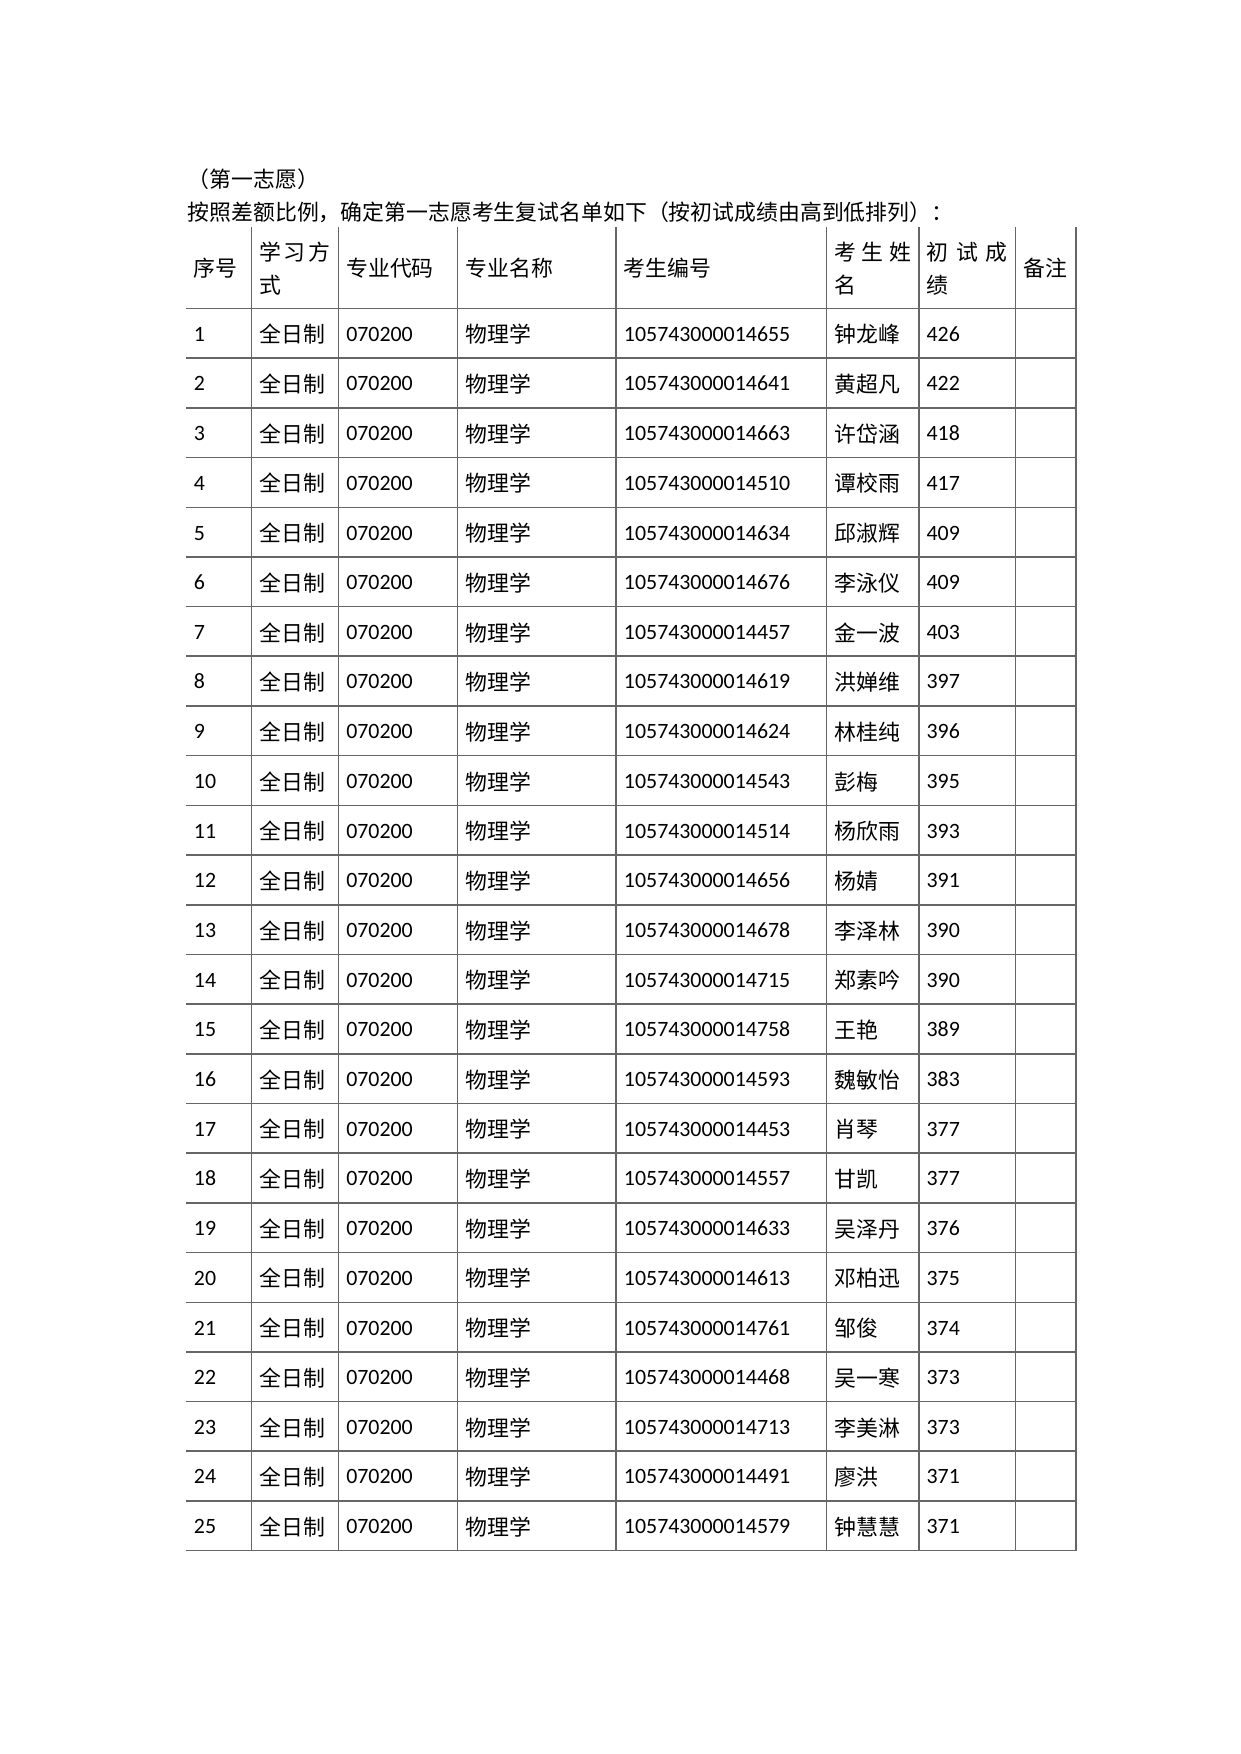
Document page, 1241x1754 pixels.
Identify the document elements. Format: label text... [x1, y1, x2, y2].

table_cell 物理学 [458, 657, 615, 705]
table_cell 070200 [339, 1253, 457, 1301]
table_cell 3 [186, 409, 251, 457]
table_cell 李泽林 [827, 906, 918, 953]
table_cell 钟慧慧 [827, 1502, 918, 1550]
table_cell 22 [186, 1353, 251, 1401]
table_cell 全日制 [252, 707, 338, 755]
table_cell 物理学 [458, 508, 615, 556]
table_cell [1016, 558, 1075, 606]
text （第一志愿） [187, 162, 1053, 194]
table_cell 全日制 [252, 1204, 338, 1252]
table_cell 105743000014676 [617, 558, 826, 606]
table_cell 杨欣雨 [827, 806, 918, 854]
table_cell [1016, 409, 1075, 457]
table_cell 418 [920, 409, 1015, 457]
table_cell 417 [920, 458, 1015, 506]
table_cell 105743000014557 [617, 1154, 826, 1202]
table_cell 物理学 [458, 806, 615, 854]
table_cell 物理学 [458, 1104, 615, 1152]
table_cell 105743000014453 [617, 1104, 826, 1152]
table_cell 070200 [339, 1452, 457, 1500]
table_cell 105743000014663 [617, 409, 826, 457]
table_cell 全日制 [252, 1452, 338, 1500]
table_cell 070200 [339, 1303, 457, 1351]
table_cell 374 [920, 1303, 1015, 1351]
table_cell 物理学 [458, 458, 615, 506]
table_cell [1016, 756, 1075, 804]
table_cell 物理学 [458, 1402, 615, 1450]
table_cell 105743000014457 [617, 607, 826, 655]
table_cell [1016, 1204, 1075, 1252]
table_cell 17 [186, 1104, 251, 1152]
table_cell 全日制 [252, 1104, 338, 1152]
table_cell 邱淑辉 [827, 508, 918, 556]
table_cell 物理学 [458, 756, 615, 804]
table_cell 金一波 [827, 607, 918, 655]
table_cell [1016, 707, 1075, 755]
table_cell 谭校雨 [827, 458, 918, 506]
table_cell [1016, 806, 1075, 854]
table_cell 吴一寒 [827, 1353, 918, 1401]
table_cell 物理学 [458, 1154, 615, 1202]
table_cell 全日制 [252, 756, 338, 804]
table_cell 物理学 [458, 1253, 615, 1301]
table_cell 全日制 [252, 806, 338, 854]
table_cell 李泳仪 [827, 558, 918, 606]
table_cell [1016, 1253, 1075, 1301]
table_cell 钟龙峰 [827, 309, 918, 357]
table_cell 全日制 [252, 607, 338, 655]
table_cell 物理学 [458, 1005, 615, 1053]
table_cell 393 [920, 806, 1015, 854]
table_cell 389 [920, 1005, 1015, 1053]
table_cell 郑素吟 [827, 955, 918, 1003]
table_cell 物理学 [458, 1204, 615, 1252]
table_cell 物理学 [458, 1303, 615, 1351]
table_cell 1 [186, 309, 251, 357]
table_cell 396 [920, 707, 1015, 755]
table_cell 383 [920, 1055, 1015, 1103]
table_cell 105743000014715 [617, 955, 826, 1003]
table_cell 7 [186, 607, 251, 655]
table_cell 105743000014613 [617, 1253, 826, 1301]
table_cell 422 [920, 359, 1015, 407]
table_cell 全日制 [252, 508, 338, 556]
table_cell 13 [186, 906, 251, 953]
table_cell [1016, 607, 1075, 655]
table_cell 16 [186, 1055, 251, 1103]
table_cell 彭梅 [827, 756, 918, 804]
table_header 备注 [1016, 227, 1075, 308]
table_cell 吴泽丹 [827, 1204, 918, 1252]
table_cell 物理学 [458, 707, 615, 755]
table_cell 070200 [339, 1502, 457, 1550]
table_cell 070200 [339, 458, 457, 506]
table_cell 15 [186, 1005, 251, 1053]
table_cell 070200 [339, 955, 457, 1003]
table_cell 14 [186, 955, 251, 1003]
table_cell [1016, 1005, 1075, 1053]
table_cell 李美淋 [827, 1402, 918, 1450]
table_cell 070200 [339, 1104, 457, 1152]
table_cell 395 [920, 756, 1015, 804]
table_cell 377 [920, 1104, 1015, 1152]
table_cell 19 [186, 1204, 251, 1252]
table_cell [1016, 1055, 1075, 1103]
table_cell 21 [186, 1303, 251, 1351]
table_cell [1016, 906, 1075, 953]
table_cell 105743000014619 [617, 657, 826, 705]
table_cell [1016, 856, 1075, 904]
table_cell 物理学 [458, 409, 615, 457]
table_cell 070200 [339, 856, 457, 904]
table_cell 12 [186, 856, 251, 904]
table_header 序号 [186, 227, 251, 308]
table_cell 全日制 [252, 657, 338, 705]
table_cell 全日制 [252, 1303, 338, 1351]
table_cell 105743000014713 [617, 1402, 826, 1450]
table_cell 洪婵维 [827, 657, 918, 705]
table_cell 376 [920, 1204, 1015, 1252]
table_cell 371 [920, 1502, 1015, 1550]
table_cell 廖洪 [827, 1452, 918, 1500]
table_cell [1016, 1154, 1075, 1202]
table_cell [1016, 657, 1075, 705]
table_cell 105743000014468 [617, 1353, 826, 1401]
table_cell 物理学 [458, 1353, 615, 1401]
table_cell [1016, 309, 1075, 357]
table_cell 070200 [339, 1353, 457, 1401]
table_cell [1016, 1502, 1075, 1550]
table_cell 070200 [339, 1055, 457, 1103]
table_cell [1016, 1303, 1075, 1351]
table_cell 105743000014579 [617, 1502, 826, 1550]
table_cell 甘凯 [827, 1154, 918, 1202]
table_cell 397 [920, 657, 1015, 705]
table_cell 070200 [339, 309, 457, 357]
table_cell 105743000014634 [617, 508, 826, 556]
table_cell 371 [920, 1452, 1015, 1500]
table_cell 全日制 [252, 309, 338, 357]
table_cell [1016, 955, 1075, 1003]
table_cell 物理学 [458, 955, 615, 1003]
table_cell 070200 [339, 806, 457, 854]
table_cell [1016, 458, 1075, 506]
table_cell 403 [920, 607, 1015, 655]
table_header 学习方式 [252, 227, 338, 308]
table_cell 070200 [339, 657, 457, 705]
table_cell 105743000014758 [617, 1005, 826, 1053]
table_cell 070200 [339, 1402, 457, 1450]
table_cell 黄超凡 [827, 359, 918, 407]
table_cell 4 [186, 458, 251, 506]
table_cell 391 [920, 856, 1015, 904]
table_cell 105743000014510 [617, 458, 826, 506]
table_cell 物理学 [458, 359, 615, 407]
table_cell 物理学 [458, 1055, 615, 1103]
table_cell 物理学 [458, 856, 615, 904]
table_cell 全日制 [252, 359, 338, 407]
table_cell [1016, 359, 1075, 407]
table_cell 070200 [339, 607, 457, 655]
table_cell 物理学 [458, 607, 615, 655]
table_cell 全日制 [252, 1353, 338, 1401]
table_cell 物理学 [458, 558, 615, 606]
table_cell 373 [920, 1402, 1015, 1450]
table_cell 5 [186, 508, 251, 556]
table_cell 10 [186, 756, 251, 804]
table_cell 070200 [339, 1154, 457, 1202]
table_cell 魏敏怡 [827, 1055, 918, 1103]
table_cell 全日制 [252, 1502, 338, 1550]
table_cell 全日制 [252, 1253, 338, 1301]
table_cell 409 [920, 508, 1015, 556]
table_cell 105743000014633 [617, 1204, 826, 1252]
table_cell [1016, 1402, 1075, 1450]
table_cell 全日制 [252, 409, 338, 457]
table_cell 070200 [339, 1005, 457, 1053]
table_cell 全日制 [252, 955, 338, 1003]
table_cell 070200 [339, 409, 457, 457]
table_cell 20 [186, 1253, 251, 1301]
text 按照差额比例，确定第一志愿考生复试名单如下（按初试成绩由高到低排列）： [187, 194, 1053, 227]
table_cell 105743000014678 [617, 906, 826, 953]
table_cell 390 [920, 955, 1015, 1003]
table_cell 105743000014491 [617, 1452, 826, 1500]
table_cell 全日制 [252, 458, 338, 506]
table_cell 105743000014641 [617, 359, 826, 407]
table_cell 18 [186, 1154, 251, 1202]
table_header 考生姓名 [827, 227, 918, 308]
table_cell 25 [186, 1502, 251, 1550]
table_cell 9 [186, 707, 251, 755]
table_cell 林桂纯 [827, 707, 918, 755]
table_cell 王艳 [827, 1005, 918, 1053]
table_cell 375 [920, 1253, 1015, 1301]
table_cell 物理学 [458, 906, 615, 953]
table_header 考生编号 [617, 227, 826, 308]
table_cell 070200 [339, 1204, 457, 1252]
table_cell 物理学 [458, 309, 615, 357]
table_cell 肖琴 [827, 1104, 918, 1152]
table_cell 物理学 [458, 1452, 615, 1500]
table_cell 070200 [339, 707, 457, 755]
table_cell 23 [186, 1402, 251, 1450]
table_cell 105743000014655 [617, 309, 826, 357]
table_cell [1016, 1353, 1075, 1401]
table_cell 409 [920, 558, 1015, 606]
table_header 初试成绩 [920, 227, 1015, 308]
table_cell 105743000014761 [617, 1303, 826, 1351]
table_cell 8 [186, 657, 251, 705]
table_cell 全日制 [252, 558, 338, 606]
table_cell 070200 [339, 508, 457, 556]
table_cell 物理学 [458, 1502, 615, 1550]
table_cell 全日制 [252, 1154, 338, 1202]
table_cell 全日制 [252, 1402, 338, 1450]
table_cell [1016, 1452, 1075, 1500]
table_cell 105743000014514 [617, 806, 826, 854]
table_cell 070200 [339, 359, 457, 407]
table_cell [1016, 508, 1075, 556]
table_header 专业名称 [458, 227, 615, 308]
table_cell 6 [186, 558, 251, 606]
table_cell 105743000014656 [617, 856, 826, 904]
table_cell 全日制 [252, 906, 338, 953]
table_cell [1016, 1104, 1075, 1152]
table_cell 全日制 [252, 1055, 338, 1103]
table_cell 24 [186, 1452, 251, 1500]
table_cell 全日制 [252, 856, 338, 904]
table_cell 105743000014593 [617, 1055, 826, 1103]
table_cell 杨婧 [827, 856, 918, 904]
table_cell 邓柏迅 [827, 1253, 918, 1301]
table_header 专业代码 [339, 227, 457, 308]
table_cell 11 [186, 806, 251, 854]
table_cell 全日制 [252, 1005, 338, 1053]
table_cell 070200 [339, 558, 457, 606]
table_cell 390 [920, 906, 1015, 953]
table_cell 许岱涵 [827, 409, 918, 457]
table_cell 377 [920, 1154, 1015, 1202]
table_cell 373 [920, 1353, 1015, 1401]
table_cell 2 [186, 359, 251, 407]
table_cell 070200 [339, 906, 457, 953]
table_cell 105743000014624 [617, 707, 826, 755]
table_cell 邹俊 [827, 1303, 918, 1351]
table_cell 105743000014543 [617, 756, 826, 804]
table_cell 426 [920, 309, 1015, 357]
table_cell 070200 [339, 756, 457, 804]
